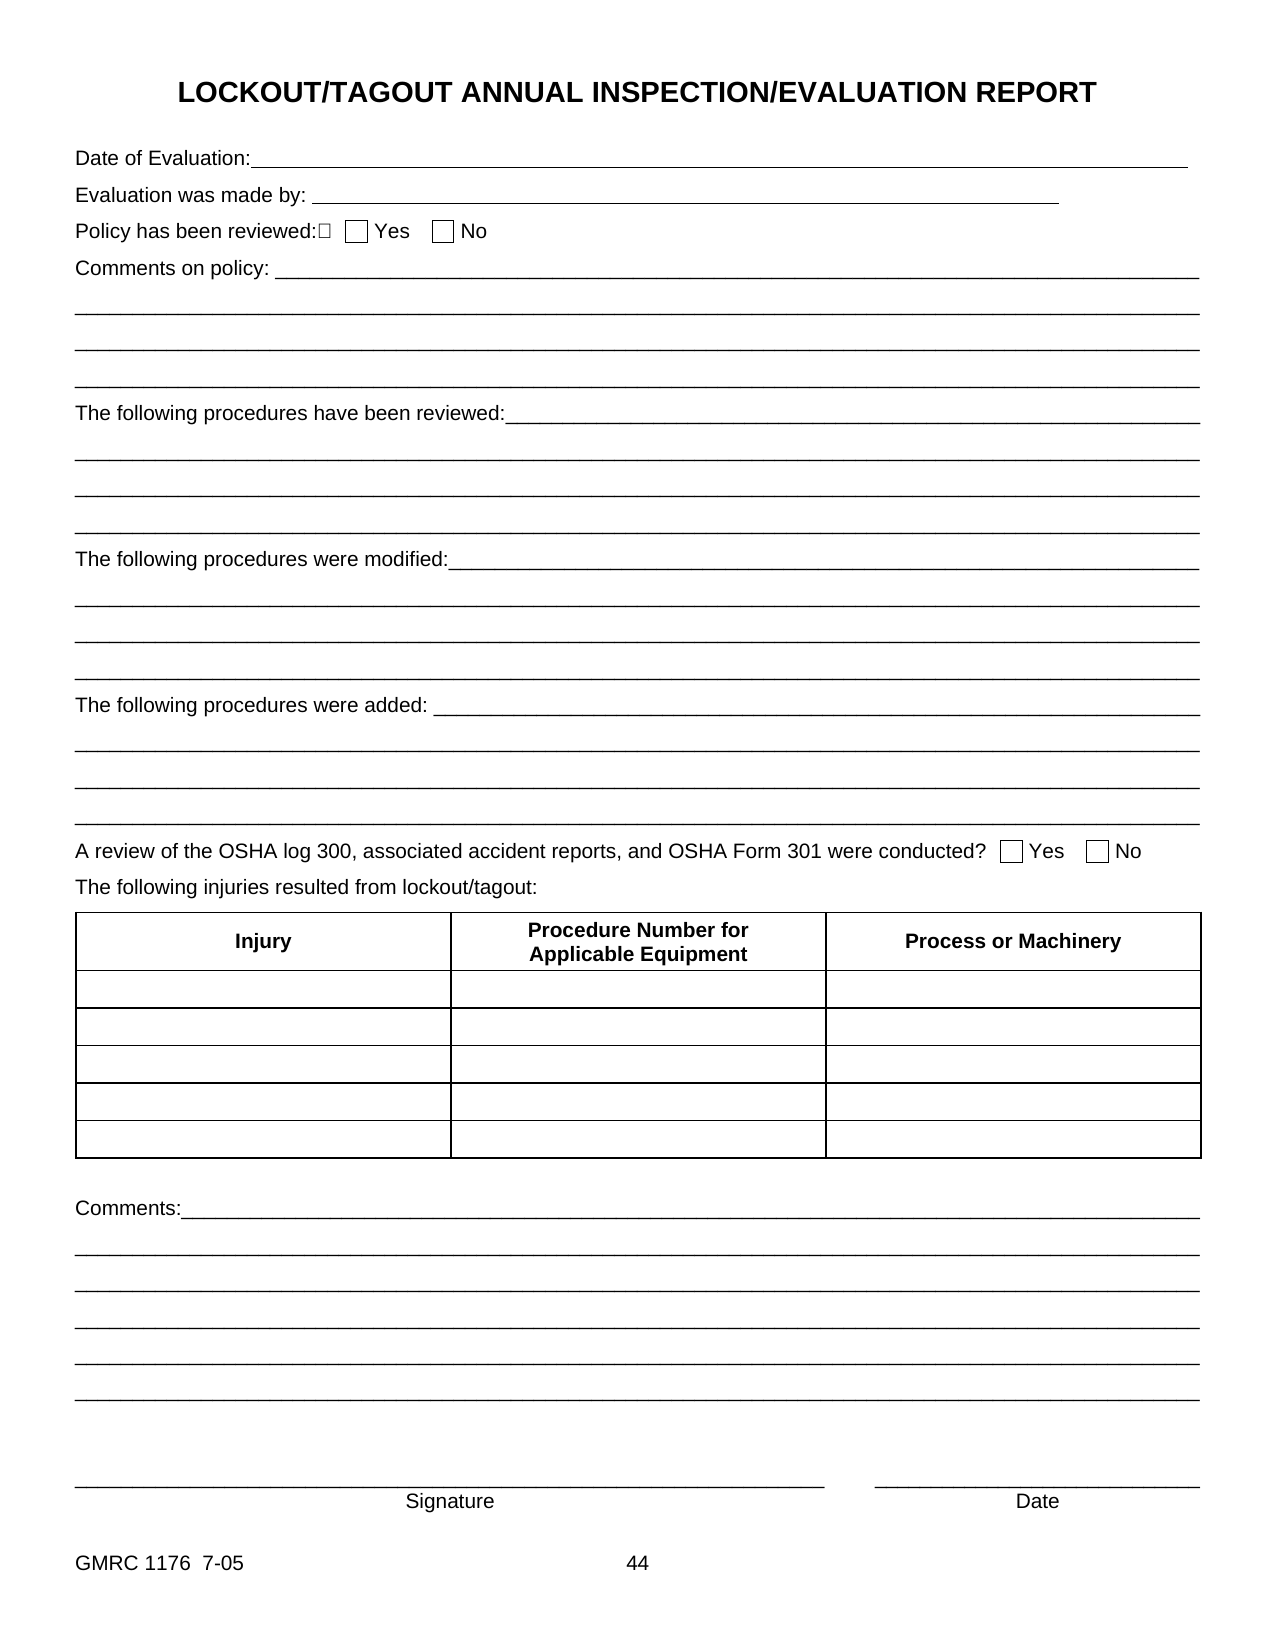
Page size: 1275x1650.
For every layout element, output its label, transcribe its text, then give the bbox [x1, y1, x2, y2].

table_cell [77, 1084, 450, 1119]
text Policy has been reviewed: Yes No [75, 219, 1200, 243]
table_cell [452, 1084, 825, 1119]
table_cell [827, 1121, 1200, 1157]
text Signature Date [75, 1489, 1200, 1513]
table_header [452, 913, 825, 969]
text Comments: [75, 1196, 1200, 1220]
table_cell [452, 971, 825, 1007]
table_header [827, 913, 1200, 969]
text Evaluation was made by: [75, 182, 1200, 206]
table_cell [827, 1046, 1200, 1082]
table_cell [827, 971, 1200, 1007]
text Date of Evaluation: [75, 146, 1200, 170]
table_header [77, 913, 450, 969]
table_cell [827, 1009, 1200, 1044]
text Comments on policy: [75, 255, 1200, 279]
text A review of the OSHA log 300, associated accident reports, and OSHA Form 301 were conducted? Yes No [75, 839, 1200, 863]
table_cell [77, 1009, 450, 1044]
text The following procedures have been reviewed: [75, 401, 1200, 425]
text The following procedures were added: [75, 693, 1200, 717]
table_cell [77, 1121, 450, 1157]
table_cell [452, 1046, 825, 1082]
text The following procedures were modified: [75, 547, 1200, 571]
text The following injuries resulted from lockout/tagout: [75, 875, 1200, 899]
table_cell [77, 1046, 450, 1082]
text LOCKOUT/TAGOUT ANNUAL INSPECTION/EVALUATION REPORT [75, 75, 1200, 108]
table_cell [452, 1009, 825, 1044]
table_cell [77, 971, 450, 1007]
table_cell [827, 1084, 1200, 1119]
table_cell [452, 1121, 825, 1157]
